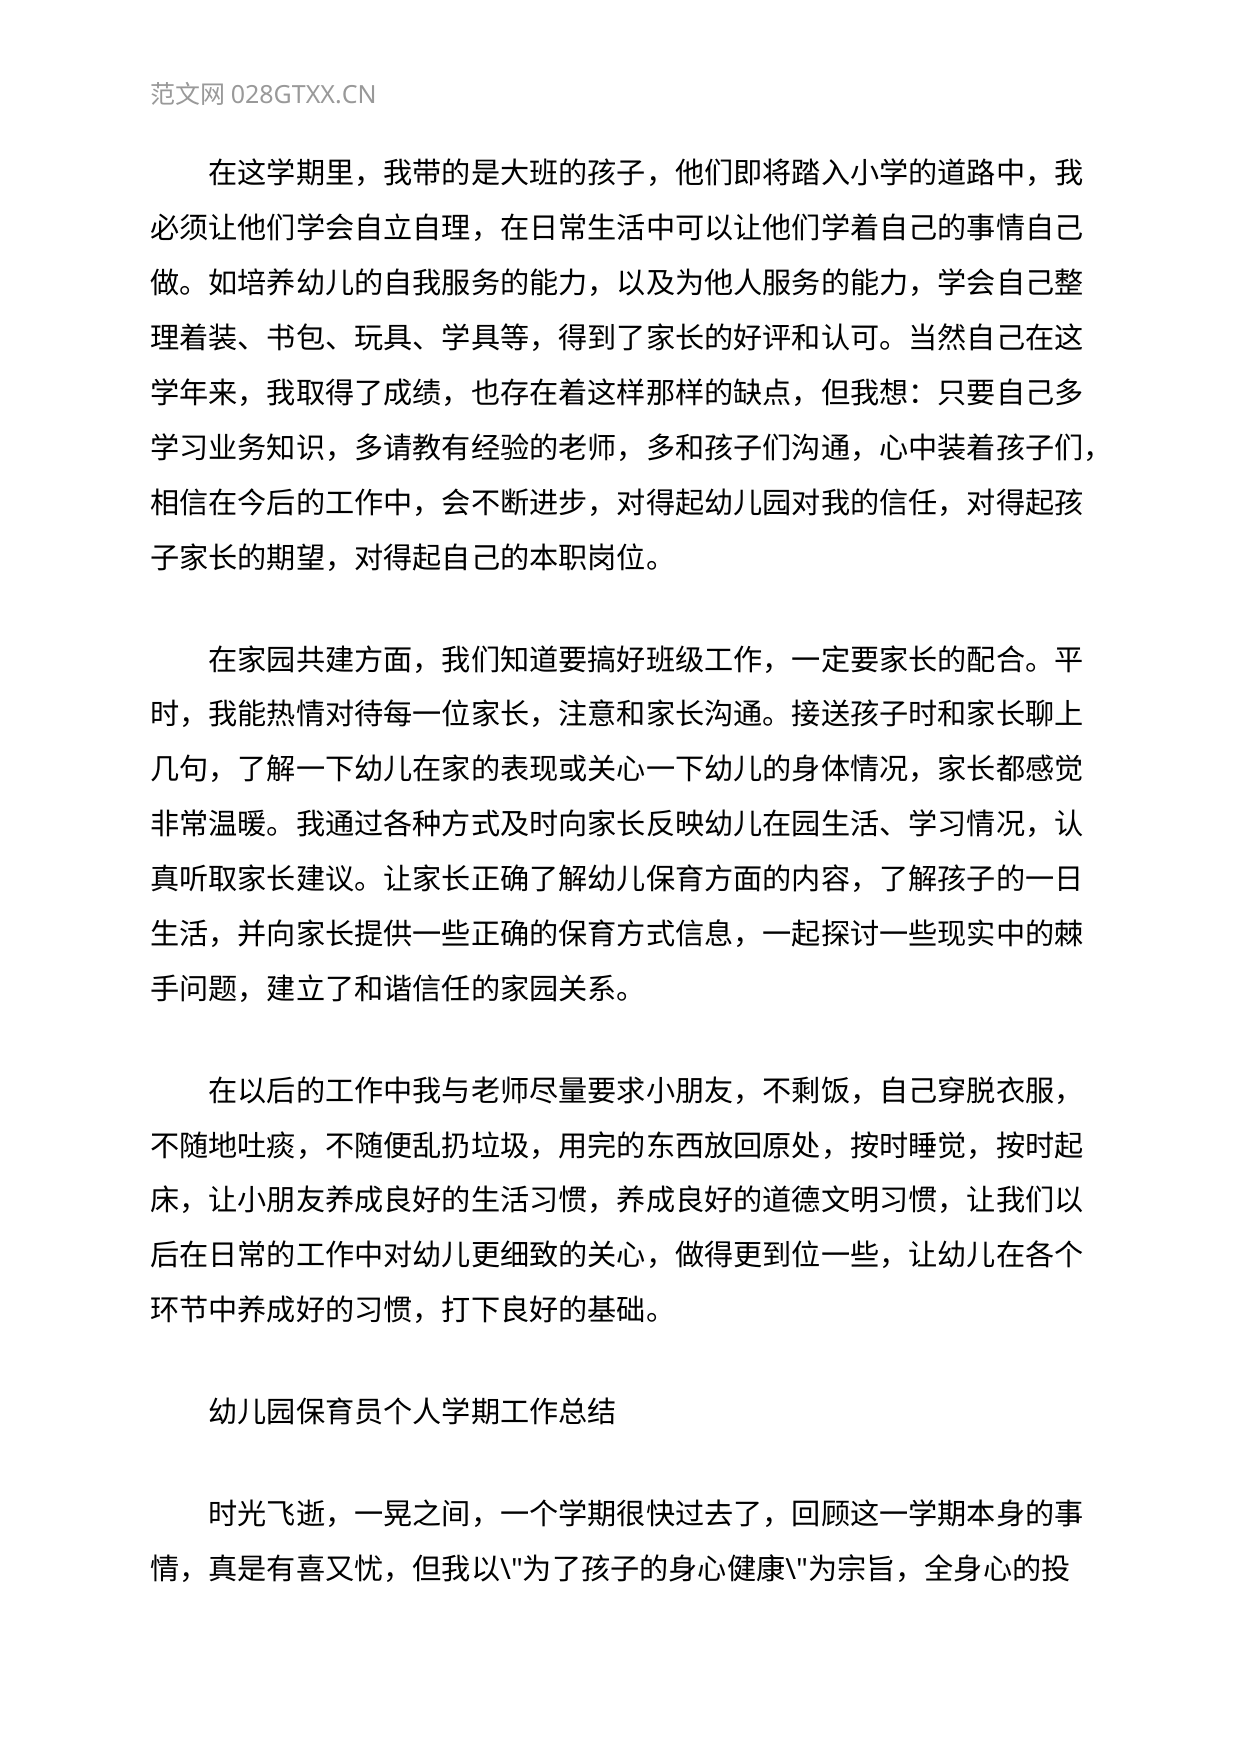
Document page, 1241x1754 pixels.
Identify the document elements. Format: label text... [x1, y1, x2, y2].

text 在这学期里，我带的是大班的孩子，他们即将踏入小学的道路中，我必须让他们学会自立自理，在日常生活中可以让他们学着自己的事情自己做。如培养幼儿的自我服务的能力，以及为他人服务的能力，学会自己整理着装、书包、玩具、学具等，得到了家长的好评和认可。当然自己在这学年来，我取得了成绩，也存在着这样那样的缺点，但我想：只要自己多学习业务知识，多请教有经验的老师，多和孩子们沟通，心中装着孩子们，相信在今后的工作中，会不断进步，对得起幼儿园对我的信任，对得起孩子家长的期望，对得起自己的本职岗位。 [150, 150, 1090, 577]
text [150, 1490, 1090, 1588]
text 幼儿园保育员个人学期工作总结 [150, 1388, 1090, 1431]
text 在家园共建方面，我们知道要搞好班级工作，一定要家长的配合。平时，我能热情对待每一位家长，注意和家长沟通。接送孩子时和家长聊上几句，了解一下幼儿在家的表现或关心一下幼儿的身体情况，家长都感觉非常温暖。我通过各种方式及时向家长反映幼儿在园生活、学习情况，认真听取家长建议。让家长正确了解幼儿保育方面的内容，了解孩子的一日生活，并向家长提供一些正确的保育方式信息，一起探讨一些现实中的棘手问题，建立了和谐信任的家园关系。 [150, 636, 1090, 1008]
text 在以后的工作中我与老师尽量要求小朋友，不剩饭，自己穿脱衣服，不随地吐痰，不随便乱扔垃圾，用完的东西放回原处，按时睡觉，按时起床，让小朋友养成良好的生活习惯，养成良好的道德文明习惯，让我们以后在日常的工作中对幼儿更细致的关心，做得更到位一些，让幼儿在各个环节中养成好的习惯，打下良好的基础。 [150, 1067, 1090, 1329]
